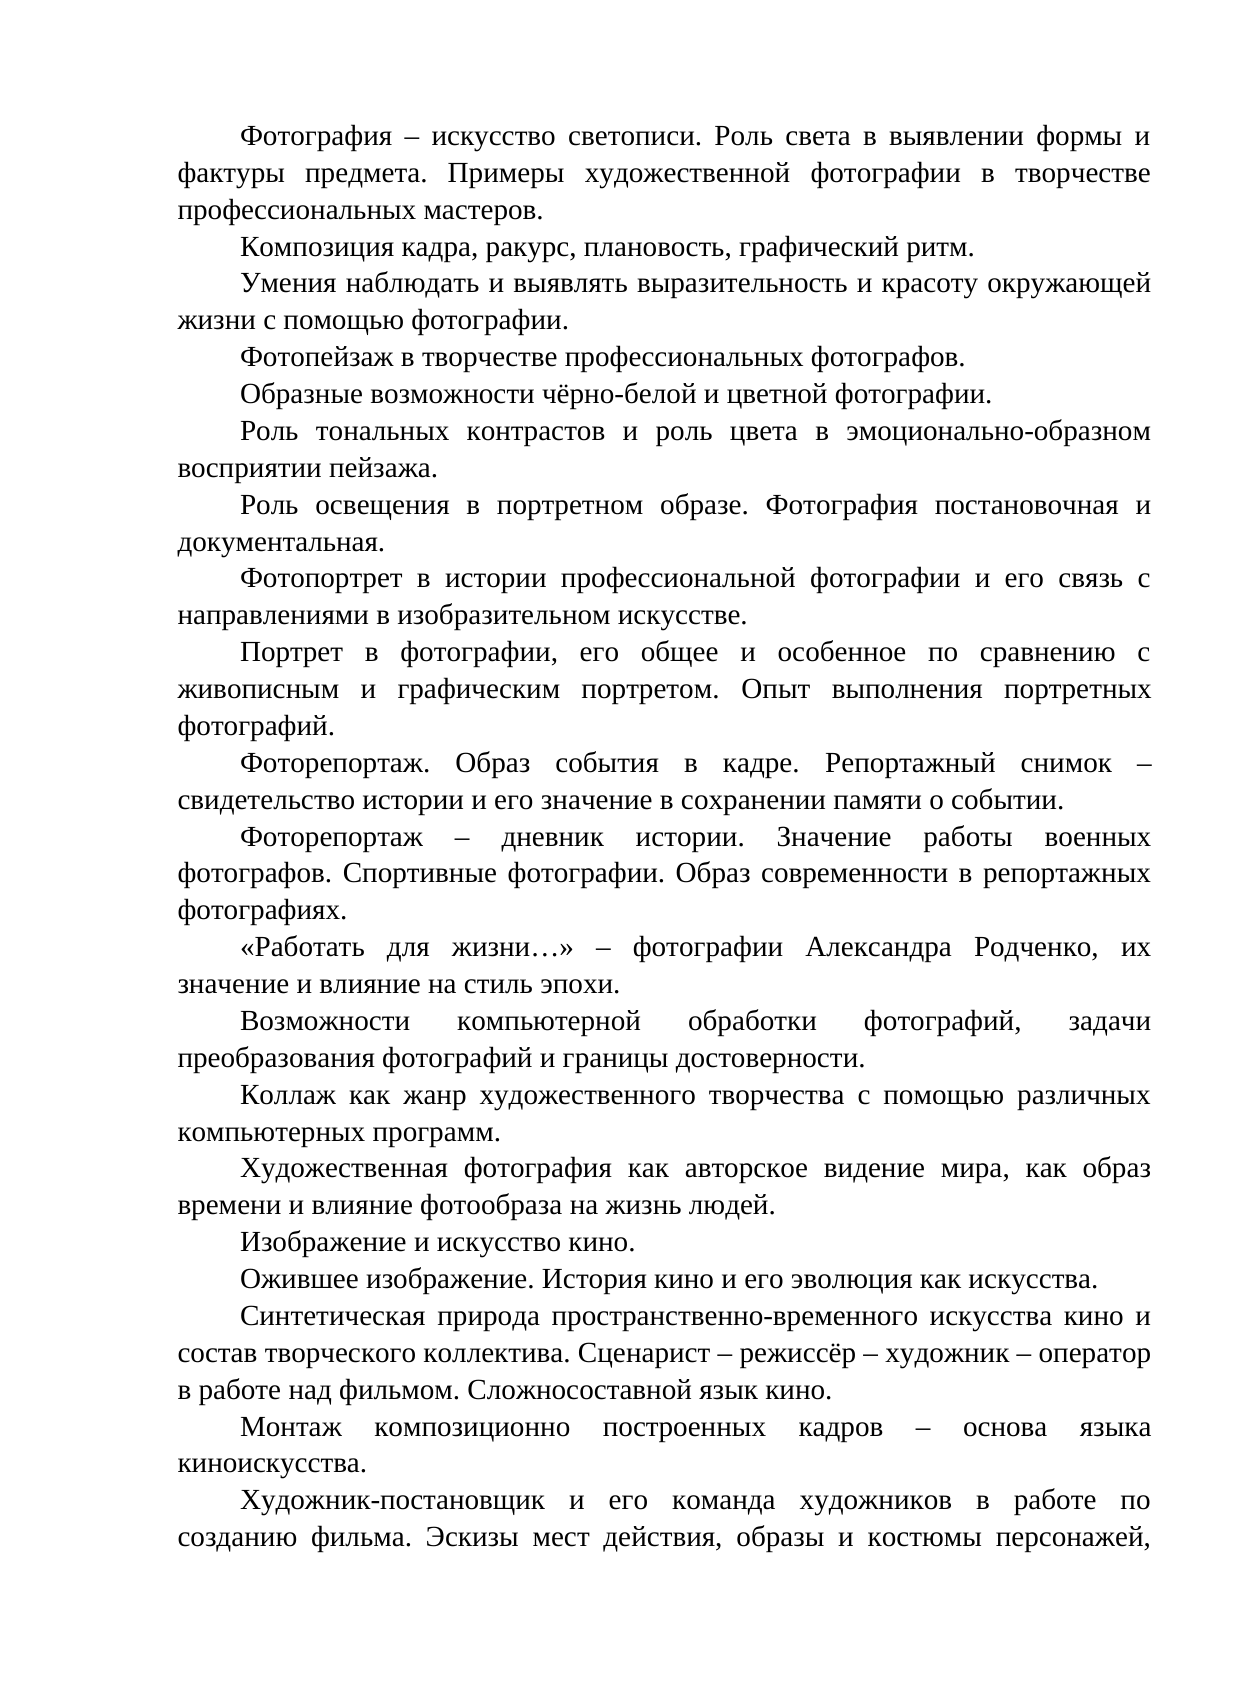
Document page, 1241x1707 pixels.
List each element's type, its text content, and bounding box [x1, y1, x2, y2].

text «Работать для жизни…» – фотографии Александра Родченко, их значение и влияние на стиль эпохи. [177, 929, 1152, 1000]
text Фотопортрет в истории профессиональной фотографии и его связь с направлениями в изобразительном искусстве. [177, 561, 1152, 631]
text Роль тональных контрастов и роль цвета в эмоционально-образном восприятии пейзажа. [177, 413, 1152, 483]
text Фотография – искусство светописи. Роль света в выявлении формы и фактуры предмета. Примеры художественной фотографии в творчестве профессиональных мастеров. [177, 118, 1152, 225]
text Роль освещения в портретном образе. Фотография постановочная и документальная. [177, 487, 1152, 557]
text Изображение и искусство кино. [177, 1224, 1152, 1258]
text Художественная фотография как авторское видение мира, как образ времени и влияние фотообраза на жизнь людей. [177, 1151, 1152, 1221]
text Фотопейзаж в творчестве профессиональных фотографов. [177, 339, 1152, 373]
text Монтаж композиционно построенных кадров – основа языка киноискусства. [177, 1409, 1152, 1479]
text Ожившее изображение. История кино и его эволюция как искусства. [177, 1261, 1152, 1295]
text Синтетическая природа пространственно-временного искусства кино и состав творческого коллектива. Сценарист – режиссёр – художник – оператор в работе над фильмом. Сложносоставной язык кино. [177, 1298, 1152, 1405]
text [177, 1482, 1152, 1553]
text Образные возможности чёрно-белой и цветной фотографии. [177, 376, 1152, 410]
text Умения наблюдать и выявлять выразительность и красоту окружающей жизни с помощью фотографии. [177, 266, 1152, 336]
text Возможности компьютерной обработки фотографий, задачи преобразования фотографий и границы достоверности. [177, 1003, 1152, 1073]
text Коллаж как жанр художественного творчества с помощью различных компьютерных программ. [177, 1077, 1152, 1147]
text Фоторепортаж – дневник истории. Значение работы военных фотографов. Спортивные фотографии. Образ современности в репортажных фотографиях. [177, 819, 1152, 926]
text Композиция кадра, ракурс, плановость, графический ритм. [177, 229, 1152, 262]
text Портрет в фотографии, его общее и особенное по сравнению с живописным и графическим портретом. Опыт выполнения портретных фотографий. [177, 634, 1152, 742]
text Фоторепортаж. Образ события в кадре. Репортажный снимок – свидетельство истории и его значение в сохранении памяти о событии. [177, 745, 1152, 815]
